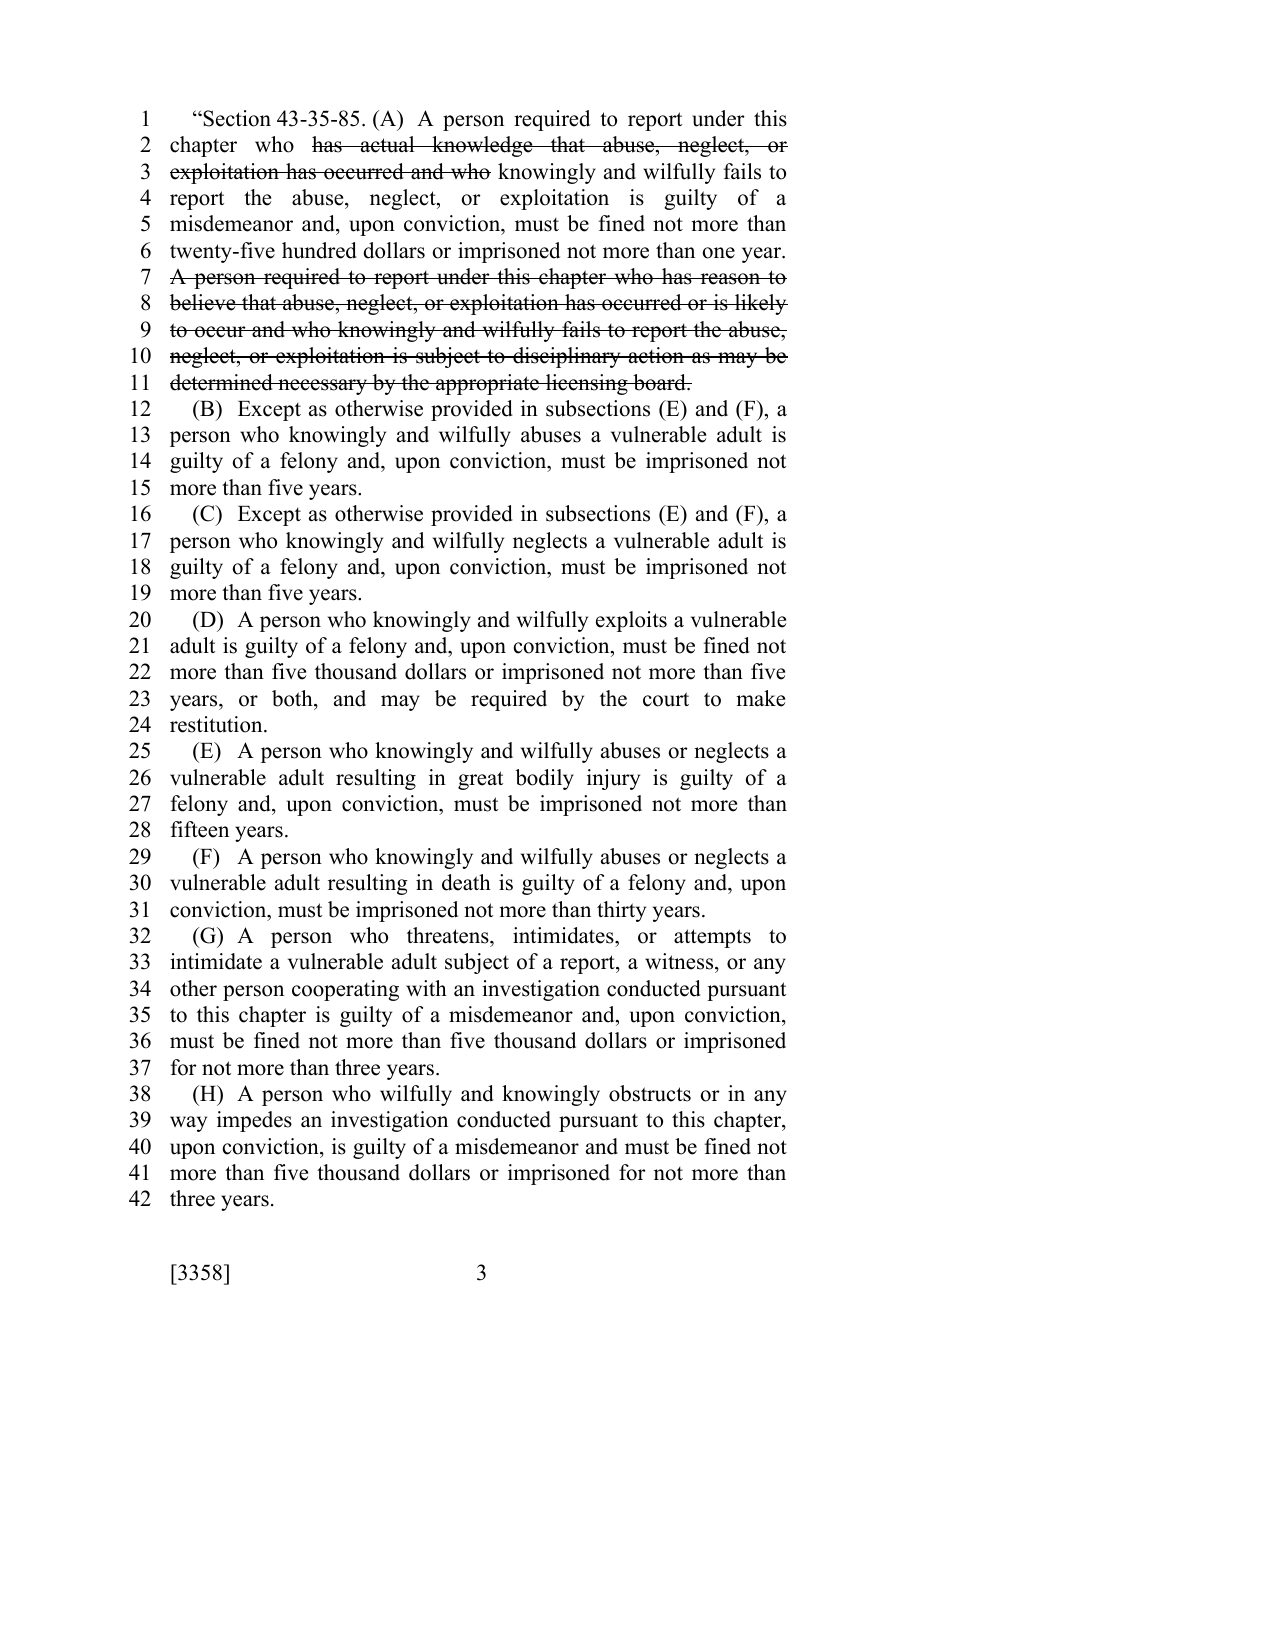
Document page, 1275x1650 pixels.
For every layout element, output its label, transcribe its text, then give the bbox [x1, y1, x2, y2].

text (D) A person who knowingly and wilfully exploits a vulnerable adult is guilty of a felony and, upon conviction, must be fined not more than five thousand dollars or imprisoned not more than five years, or both, and may be required by the court to make restitution. [169, 606, 787, 737]
text (F) A person who knowingly and wilfully abuses or neglects a vulnerable adult resulting in death is guilty of a felony and, upon conviction, must be imprisoned not more than thirty years. [169, 843, 787, 922]
text (C) Except as otherwise provided in subsections (E) and (F), a person who knowingly and wilfully neglects a vulnerable adult is guilty of a felony and, upon conviction, must be imprisoned not more than five years. [169, 500, 787, 606]
text (E) A person who knowingly and wilfully abuses or neglects a vulnerable adult resulting in great bodily injury is guilty of a felony and, upon conviction, must be imprisoned not more than fifteen years. [169, 737, 787, 843]
text “Section 43-35-85. (A) A person required to report under this chapter who has actual knowledge that abuse, neglect, or exploitation has occurred and who knowingly and wilfully fails to report the abuse, neglect, or exploitation is guilty of a misdemeanor and, upon conviction, must be fined not more than twenty-five hundred dollars or imprisoned not more than one year. A person required to report under this chapter who has reason to believe that abuse, neglect, or exploitation has occurred or is likely to occur and who knowingly and wilfully fails to report the abuse, neglect, or exploitation is subject to disciplinary action as may be determined necessary by the appropriate licensing board. [169, 105, 787, 278]
text (H) A person who wilfully and knowingly obstructs or in any way impedes an investigation conducted pursuant to this chapter, upon conviction, is guilty of a misdemeanor and must be fined not more than five thousand dollars or imprisoned for not more than three years. [169, 1080, 787, 1212]
text (G) A person who threatens, intimidates, or attempts to intimidate a vulnerable adult subject of a report, a witness, or any other person cooperating with an investigation conducted pursuant to this chapter is guilty of a misdemeanor and, upon conviction, must be fined not more than five thousand dollars or imprisoned for not more than three years. [169, 922, 787, 1080]
text (B) Except as otherwise provided in subsections (E) and (F), a person who knowingly and wilfully abuses a vulnerable adult is guilty of a felony and, upon conviction, must be imprisoned not more than five years. [169, 395, 787, 500]
